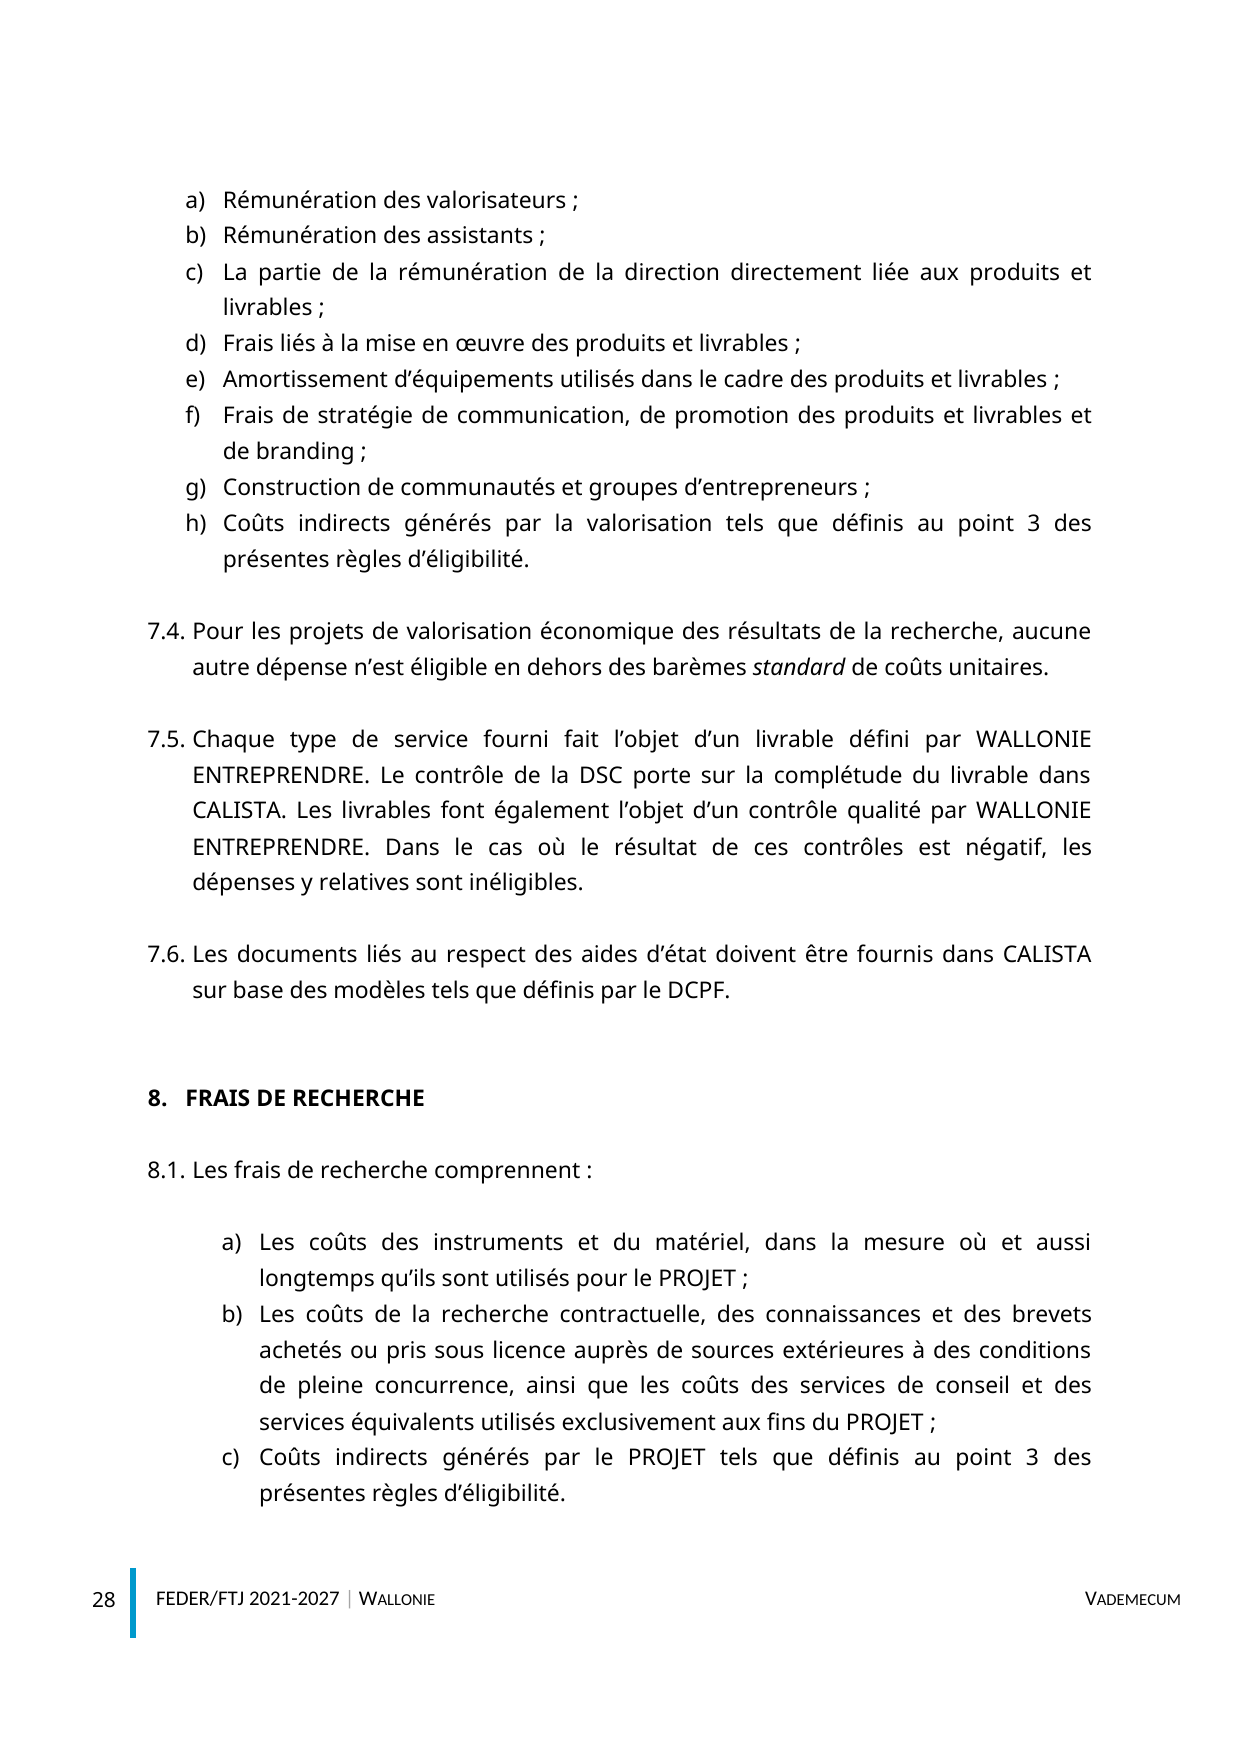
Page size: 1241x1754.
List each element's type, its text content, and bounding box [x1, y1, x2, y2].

list Construction de communautés et groupes d’entrepreneurs ; [185, 471, 1093, 502]
list Les coûts de la recherche contractuelle, des connaissances et des brevets achetés ou pris sous licence auprès de sources extérieures à des conditions de pleine concurrence, ainsi que les coûts des services de conseil et des services équivalents utilisés exclusivement aux fins du PROJET ; [221, 1298, 1093, 1437]
list FRAIS DE RECHERCHE [148, 1082, 1093, 1113]
list Les coûts des instruments et du matériel, dans la mesure où et aussi longtemps qu’ils sont utilisés pour le PROJET ; [221, 1226, 1093, 1293]
list Rémunération des assistants ; [185, 219, 1093, 251]
list Frais de stratégie de communication, de promotion des produits et livrables et de branding ; [185, 399, 1093, 466]
list Frais liés à la mise en œuvre des produits et livrables ; [185, 327, 1093, 358]
list Coûts indirects générés par le PROJET tels que définis au point 3 des présentes règles d’éligibilité. [221, 1441, 1093, 1508]
list Chaque type de service fourni fait l’objet d’un livrable défini par WALLONIE ENTREPRENDRE. Le contrôle de la DSC porte sur la complétude du livrable dans CALISTA. Les livrables font également l’objet d’un contrôle qualité par WALLONIE ENTREPRENDRE. Dans le cas où le résultat de ces contrôles est négatif, les dépenses y relatives sont inéligibles. [147, 723, 1093, 898]
list La partie de la rémunération de la direction directement liée aux produits et livrables ; [185, 255, 1093, 323]
list Coûts indirects générés par la valorisation tels que définis au point 3 des présentes règles d’éligibilité. [185, 507, 1093, 574]
list Rémunération des valorisateurs ; [185, 183, 1093, 215]
list Les documents liés au respect des aides d’état doivent être fournis dans CALISTA sur base des modèles tels que définis par le DCPF. [147, 938, 1093, 1005]
list Les frais de recherche comprennent : [147, 1154, 1093, 1185]
list Pour les projets de valorisation économique des résultats de la recherche, aucune autre dépense n’est éligible en dehors des barèmes standard de coûts unitaires. [147, 615, 1093, 682]
list Amortissement d’équipements utilisés dans le cadre des produits et livrables ; [185, 363, 1093, 394]
